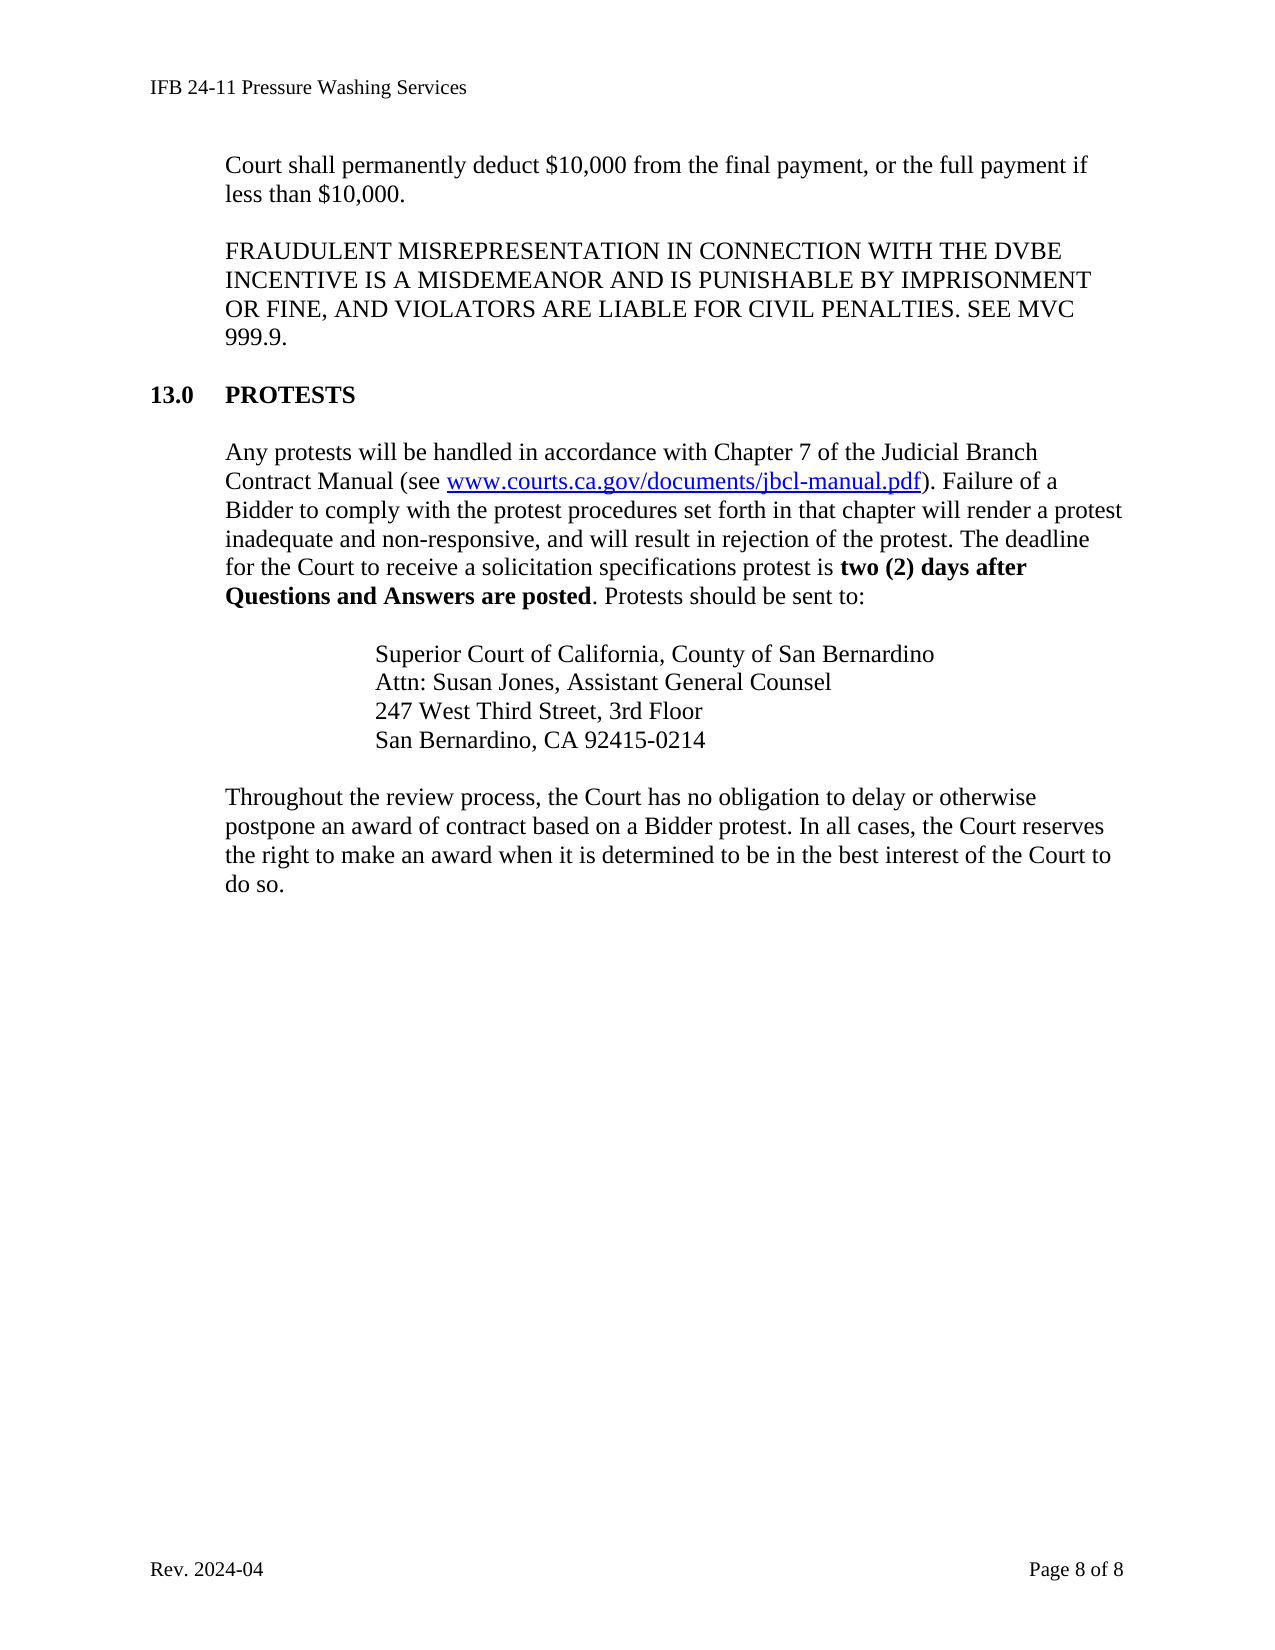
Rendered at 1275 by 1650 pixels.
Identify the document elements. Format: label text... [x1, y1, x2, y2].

list FRAUDULENT MISREPRESENTATION IN CONNECTION WITH THE DVBE INCENTIVE IS A MISDEMEANOR AND IS PUNISHABLE BY IMPRISONMENT OR FINE, AND VIOLATORS ARE LIABLE FOR CIVIL PENALTIES. SEE MVC 999.9. [225, 236, 1125, 351]
list San Bernardino, CA 92415-0214 [300, 725, 1125, 754]
list Attn: Susan Jones, Assistant General Counsel [300, 667, 1125, 696]
list Superior Court of California, County of San Bernardino [300, 639, 1125, 667]
list PROTESTS [150, 380, 1125, 409]
list Throughout the review process, the Court has no obligation to delay or otherwise postpone an award of contract based on a Bidder protest. In all cases, the Court reserves the right to make an award when it is determined to be in the best interest of the Court to do so. [225, 782, 1125, 897]
list 247 West Third Street, 3rd Floor [300, 696, 1125, 725]
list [225, 150, 1125, 207]
list Any protests will be handled in accordance with Chapter 7 of the Judicial Branch Contract Manual (see www.courts.ca.gov/documents/jbcl-manual.pdf). Failure of a Bidder to comply with the protest procedures set forth in that chapter will render a protest inadequate and non-responsive, and will result in rejection of the protest. The deadline for the Court to receive a solicitation specifications protest is two (2) days after Questions and Answers are posted. Protests should be sent to: [225, 437, 1125, 610]
